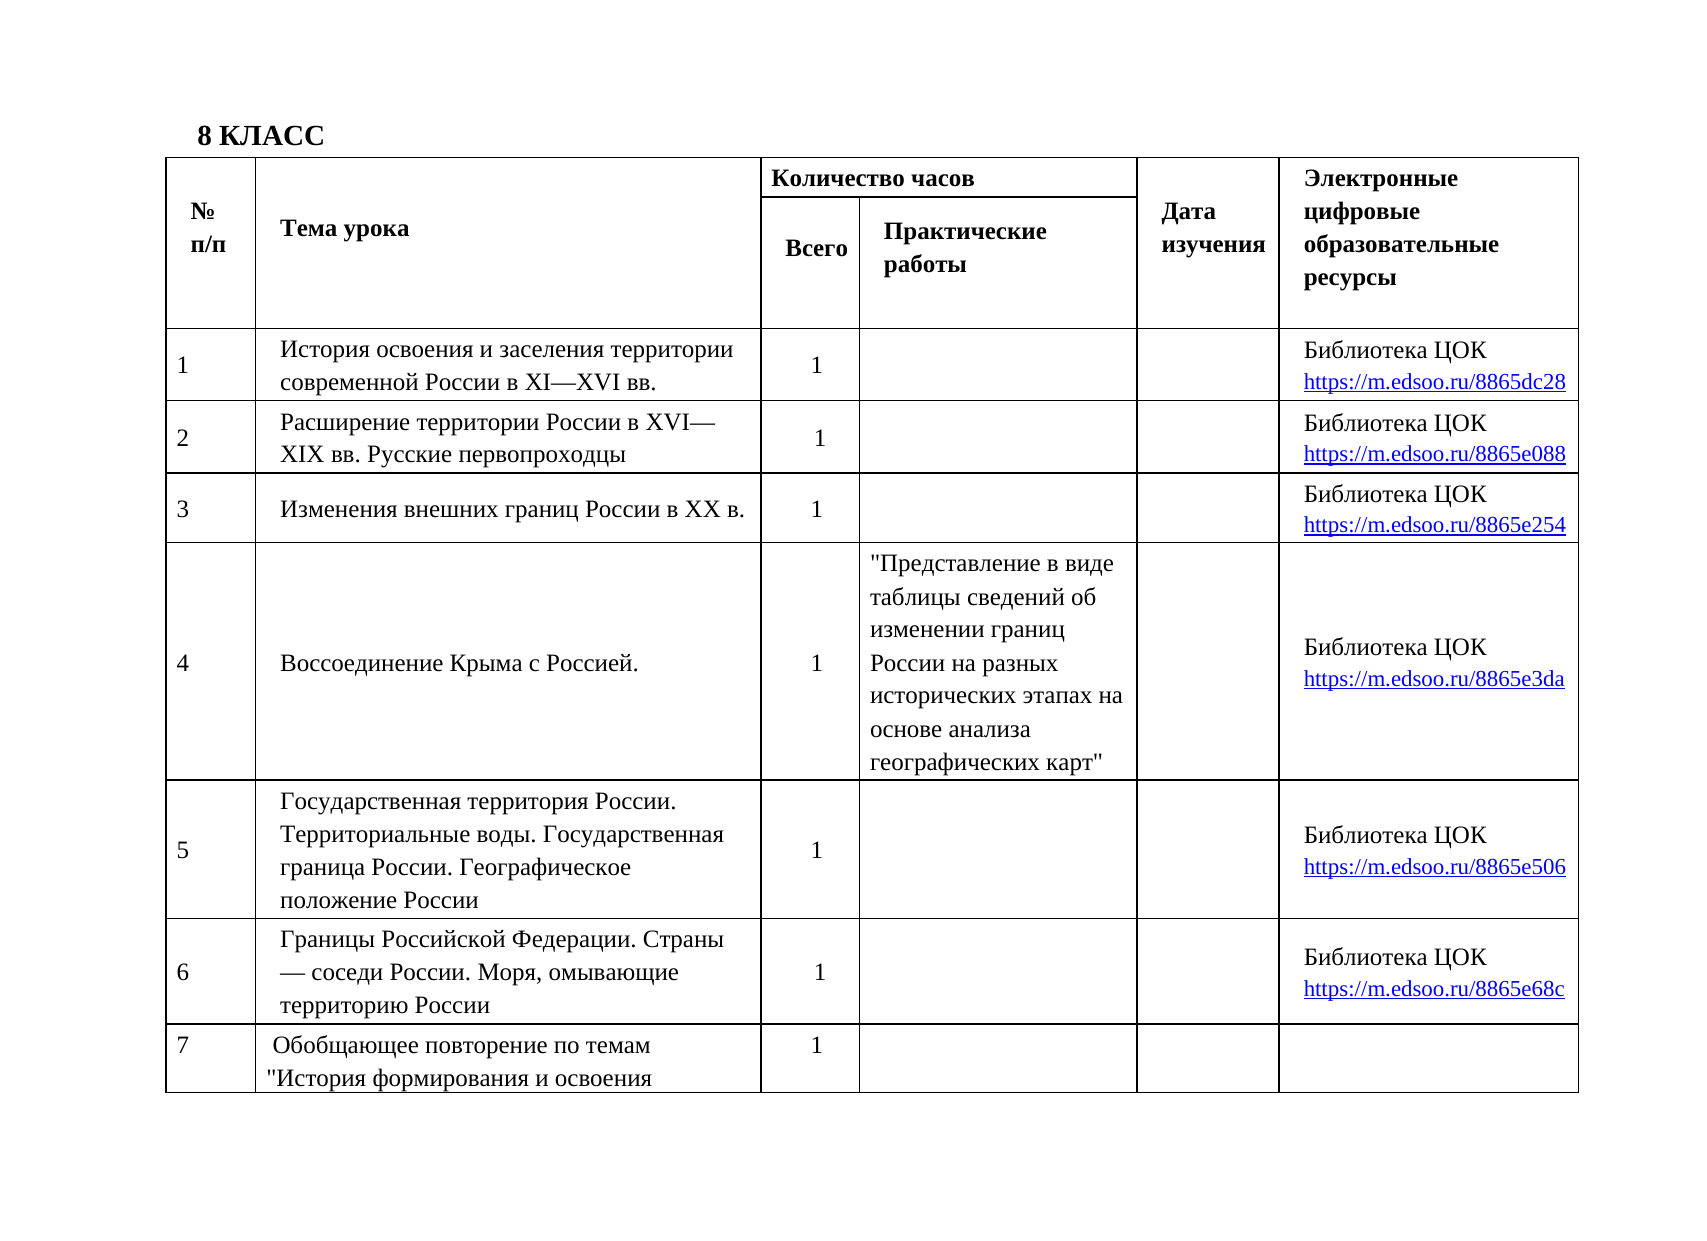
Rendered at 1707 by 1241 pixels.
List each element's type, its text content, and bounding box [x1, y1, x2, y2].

table_cell 4 [167, 543, 255, 779]
table_header Электронные цифровые образовательные ресурсы [1280, 158, 1578, 327]
table_cell Расширение территории России в XVI—XIX вв. Русские первопроходцы [256, 401, 760, 472]
table_cell 7 [167, 1025, 255, 1092]
table_cell Всего [762, 198, 859, 327]
table_cell История освоения и заселения территории современной России в XI—XVI вв. [256, 329, 760, 400]
table_header Тема урока [256, 158, 760, 327]
table_cell [1138, 1025, 1278, 1092]
table_header Количество часов [762, 158, 1136, 196]
table_cell [1138, 401, 1278, 472]
table_cell 1 [167, 329, 255, 400]
table_cell [1138, 474, 1278, 542]
table_cell Библиотека ЦОК https://m.edsoo.ru/8865e3da [1280, 543, 1578, 779]
table_cell [860, 1025, 1136, 1092]
table_cell Практические работы [860, 198, 1136, 327]
table_cell 2 [167, 401, 255, 472]
table_cell Государственная территория России. Территориальные воды. Государственная граница России. Географическое положение России [256, 781, 760, 918]
table_cell [1138, 543, 1278, 779]
table_cell "Представление в виде таблицы сведений об изменении границ России на разных исторических этапах на основе анализа географических карт" [860, 543, 1136, 779]
table_cell Библиотека ЦОК https://m.edsoo.ru/8865e254 [1280, 474, 1578, 542]
table_cell 1 [762, 919, 859, 1023]
table_cell Библиотека ЦОК https://m.edsoo.ru/8865e68c [1280, 919, 1578, 1023]
table_cell 6 [167, 919, 255, 1023]
table_cell 1 [762, 474, 859, 542]
table_cell 1 [762, 781, 859, 918]
table_cell [860, 401, 1136, 472]
table_cell Библиотека ЦОК https://m.edsoo.ru/8865dc28 [1280, 329, 1578, 400]
table_cell [1138, 329, 1278, 400]
table_cell [1138, 781, 1278, 918]
table_header № п/п [167, 158, 255, 327]
table_cell [860, 329, 1136, 400]
table_cell [1280, 1025, 1578, 1092]
table_cell Библиотека ЦОК https://m.edsoo.ru/8865e506 [1280, 781, 1578, 918]
table_cell 1 [762, 401, 859, 472]
table_cell 3 [167, 474, 255, 542]
table_header Дата изучения [1138, 158, 1278, 327]
table_cell [860, 919, 1136, 1023]
table_cell 1 [762, 329, 859, 400]
text 8 КЛАСС [190, 118, 1618, 152]
table_cell Изменения внешних границ России в ХХ в. [256, 474, 760, 542]
table_cell [860, 474, 1136, 542]
table_cell Библиотека ЦОК https://m.edsoo.ru/8865e088 [1280, 401, 1578, 472]
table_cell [256, 1025, 760, 1092]
table_cell 5 [167, 781, 255, 918]
table_cell Границы Российской Федерации. Страны — соседи России. Моря, омывающие территорию России [256, 919, 760, 1023]
table_cell Воссоединение Крыма с Россией. [256, 543, 760, 779]
table_cell [1138, 919, 1278, 1023]
table_cell 1 [762, 1025, 859, 1092]
table_cell [860, 781, 1136, 918]
table_cell 1 [762, 543, 859, 779]
